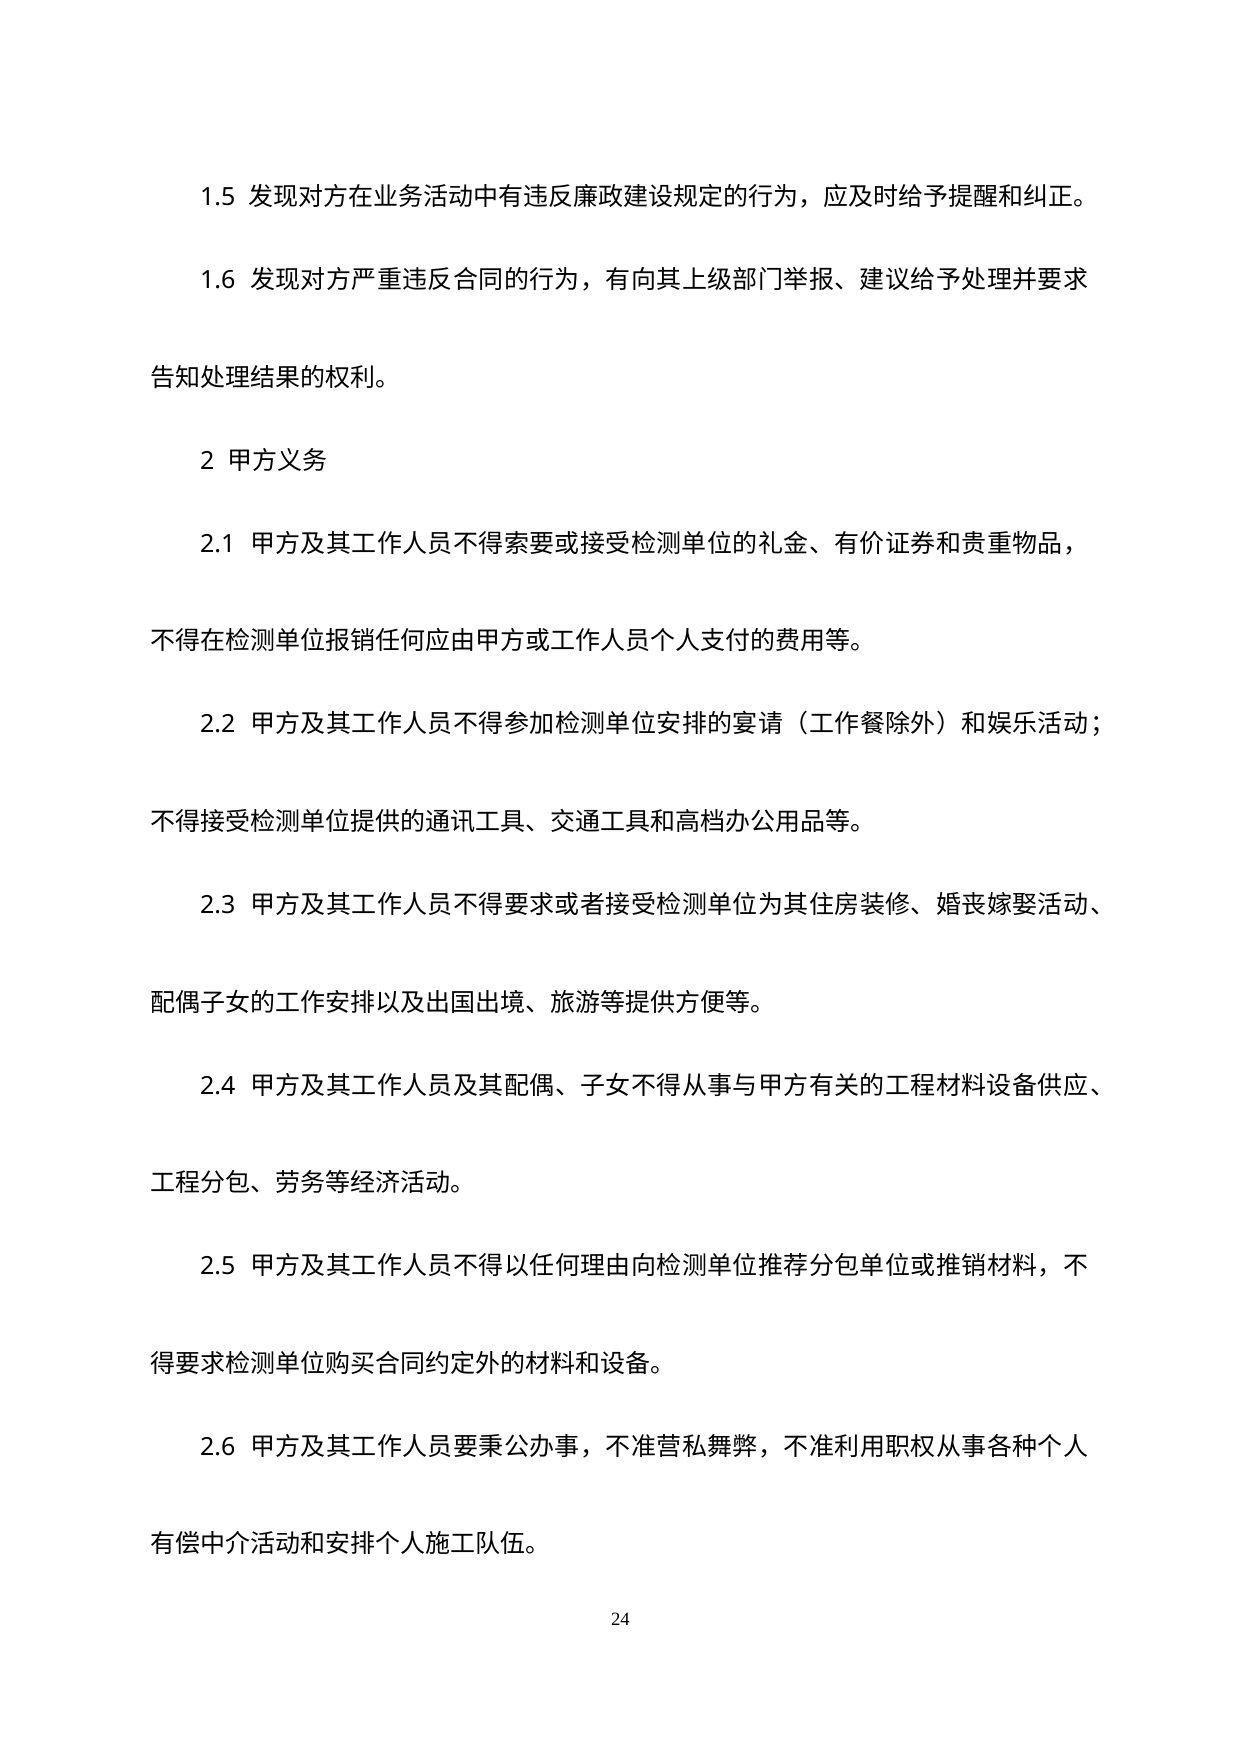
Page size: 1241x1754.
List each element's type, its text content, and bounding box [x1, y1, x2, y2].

text 2.3 甲方及其工作人员不得要求或者接受检测单位为其住房装修、婚丧嫁娶活动、配偶子女的工作安排以及出国出境、旅游等提供方便等。 [150, 870, 1090, 1033]
text 2.5 甲方及其工作人员不得以任何理由向检测单位推荐分包单位或推销材料，不得要求检测单位购买合同约定外的材料和设备。 [150, 1231, 1090, 1394]
text 2 甲方义务 [150, 426, 1090, 491]
text 2.6 甲方及其工作人员要秉公办事，不准营私舞弊，不准利用职权从事各种个人有偿中介活动和安排个人施工队伍。 [150, 1412, 1090, 1574]
text 2.4 甲方及其工作人员及其配偶、子女不得从事与甲方有关的工程材料设备供应、工程分包、劳务等经济活动。 [150, 1051, 1090, 1213]
text 1.5 发现对方在业务活动中有违反廉政建设规定的行为，应及时给予提醒和纠正。 [150, 162, 1090, 227]
text 2.1 甲方及其工作人员不得索要或接受检测单位的礼金、有价证券和贵重物品，不得在检测单位报销任何应由甲方或工作人员个人支付的费用等。 [150, 509, 1090, 671]
text 2.2 甲方及其工作人员不得参加检测单位安排的宴请（工作餐除外）和娱乐活动；不得接受检测单位提供的通讯工具、交通工具和高档办公用品等。 [150, 689, 1090, 852]
text 1.6 发现对方严重违反合同的行为，有向其上级部门举报、建议给予处理并要求告知处理结果的权利。 [150, 245, 1090, 408]
